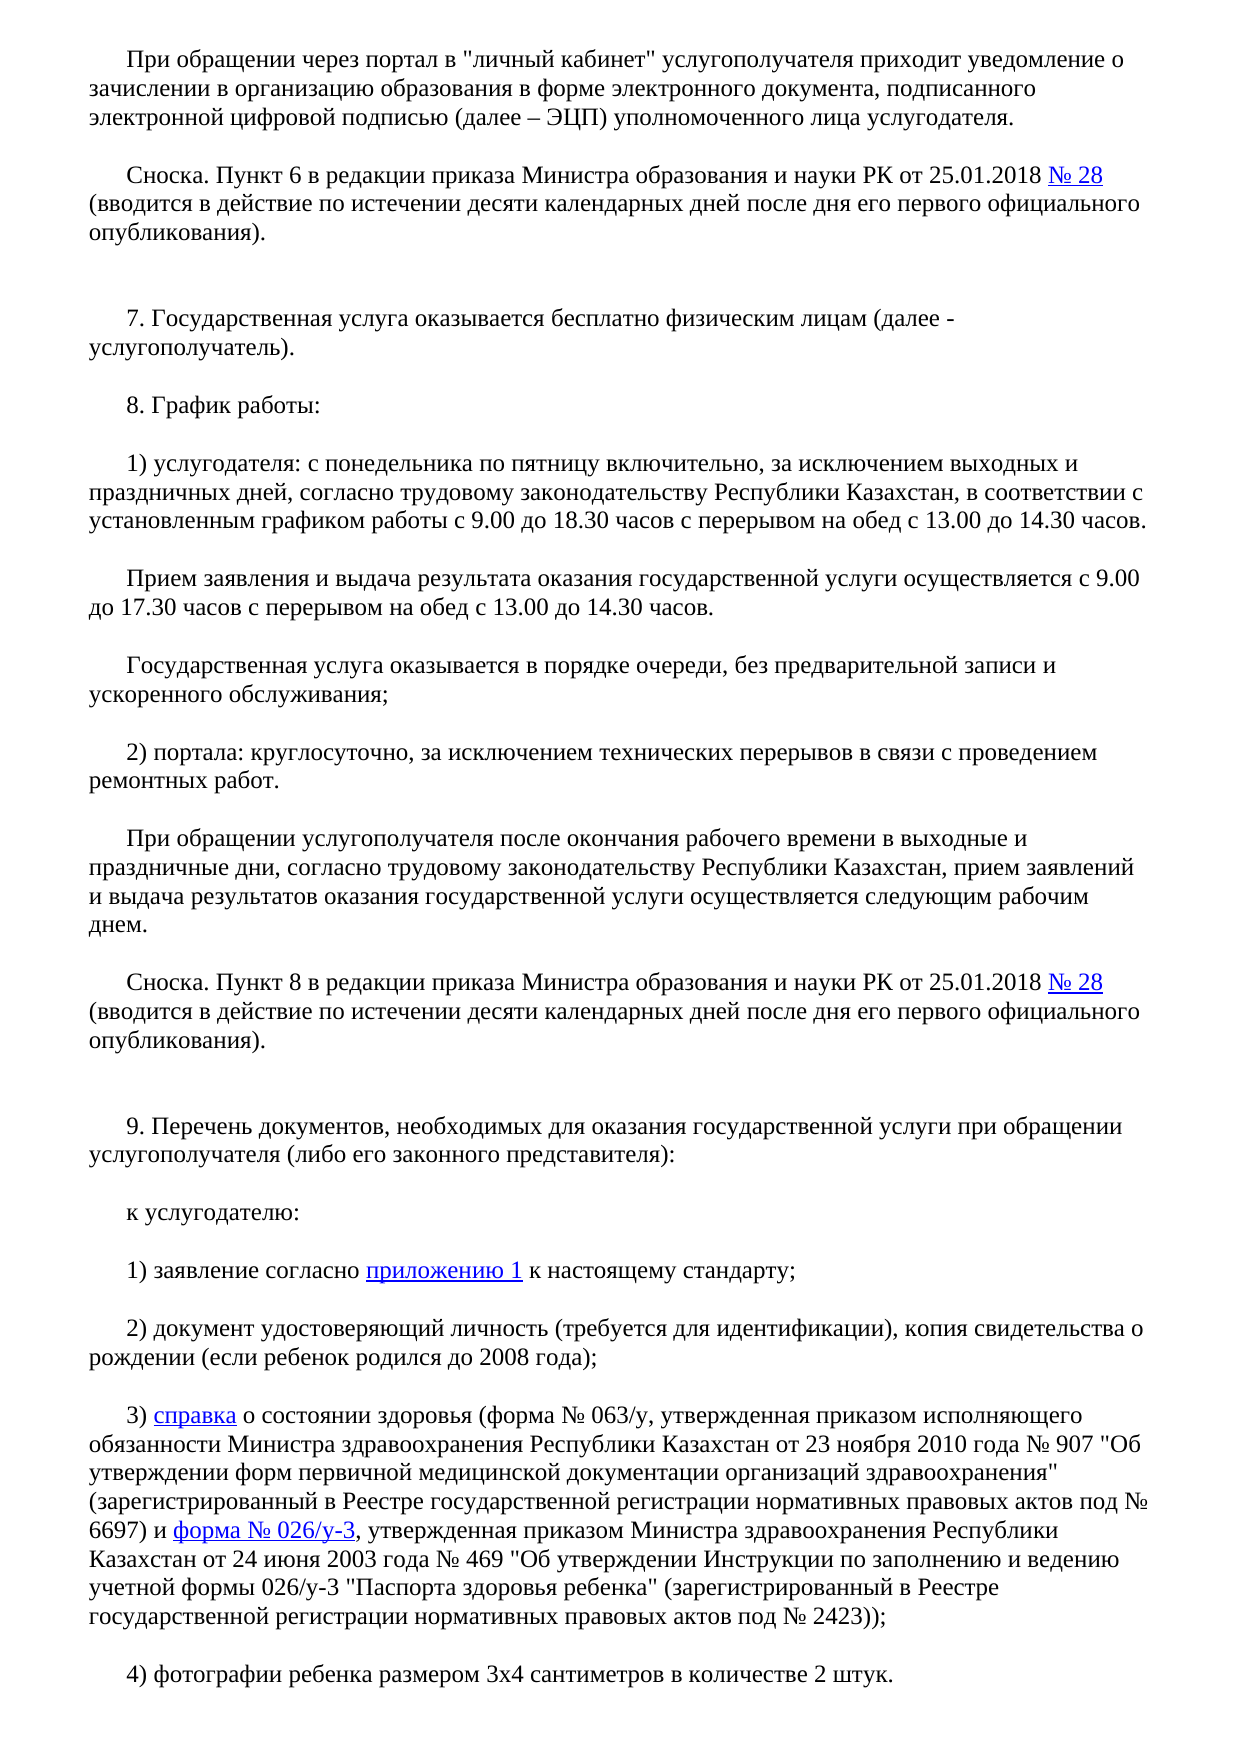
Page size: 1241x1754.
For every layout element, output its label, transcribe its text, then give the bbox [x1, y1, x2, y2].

text 2) портала: круглосуточно, за исключением технических перерывов в связи с проведением ремонтных работ. [89, 737, 1152, 794]
text Государственная услуга оказывается в порядке очереди, без предварительной записи и ускоренного обслуживания; [89, 650, 1152, 707]
text Сноска. Пункт 8 в редакции приказа Министра образования и науки РК от 25.01.2018 № 28 (вводится в действие по истечении десяти календарных дней после дня его первого официального опубликования). [89, 967, 1152, 1082]
text 4) фотографии ребенка размером 3х4 сантиметров в количестве 2 штук. [89, 1659, 1152, 1688]
text 2) документ удостоверяющий личность (требуется для идентификации), копия свидетельства о рождении (если ребенок родился до 2008 года); [89, 1313, 1152, 1371]
text 7. Государственная услуга оказывается бесплатно физическим лицам (далее - услугополучатель). [89, 303, 1152, 361]
text 9. Перечень документов, необходимых для оказания государственной услуги при обращении услугополучателя (либо его законного представителя): [89, 1111, 1152, 1168]
text 1) заявление согласно приложению 1 к настоящему стандарту; [89, 1255, 1152, 1284]
text Сноска. Пункт 6 в редакции приказа Министра образования и науки РК от 25.01.2018 № 28 (вводится в действие по истечении десяти календарных дней после дня его первого официального опубликования). [89, 160, 1152, 274]
text 1) услугодателя: с понедельника по пятницу включительно, за исключением выходных и праздничных дней, согласно трудовому законодательству Республики Казахстан, в соответствии с установленным графиком работы с 9.00 до 18.30 часов с перерывом на обед с 13.00 до 14.30 часов. [89, 448, 1152, 534]
text При обращении услугополучателя после окончания рабочего времени в выходные и праздничные дни, согласно трудовому законодательству Республики Казахстан, прием заявлений и выдача результатов оказания государственной услуги осуществляется следующим рабочим днем. [89, 823, 1152, 938]
text к услугодателю: [89, 1197, 1152, 1226]
text 3) справка о состоянии здоровья (форма № 063/у, утвержденная приказом исполняющего обязанности Министра здравоохранения Республики Казахстан от 23 ноября 2010 года № 907 "Об утверждении форм первичной медицинской документации организаций здравоохранения" (зарегистрированный в Реестре государственной регистрации нормативных правовых актов под № 6697) и форма № 026/у-3, утвержденная приказом Министра здравоохранения Республики Казахстан от 24 июня 2003 года № 469 "Об утверждении Инструкции по заполнению и ведению учетной формы 026/у-3 "Паспорта здоровья ребенка" (зарегистрированный в Реестре государственной регистрации нормативных правовых актов под № 2423)); [89, 1400, 1152, 1630]
text Прием заявления и выдача результата оказания государственной услуги осуществляется с 9.00 до 17.30 часов с перерывом на обед с 13.00 до 14.30 часов. [89, 563, 1152, 621]
text 8. График работы: [89, 390, 1152, 419]
text При обращении через портал в "личный кабинет" услугополучателя приходит уведомление о зачислении в организацию образования в форме электронного документа, подписанного электронной цифровой подписью (далее – ЭЦП) уполномоченного лица услугодателя. [89, 44, 1152, 131]
